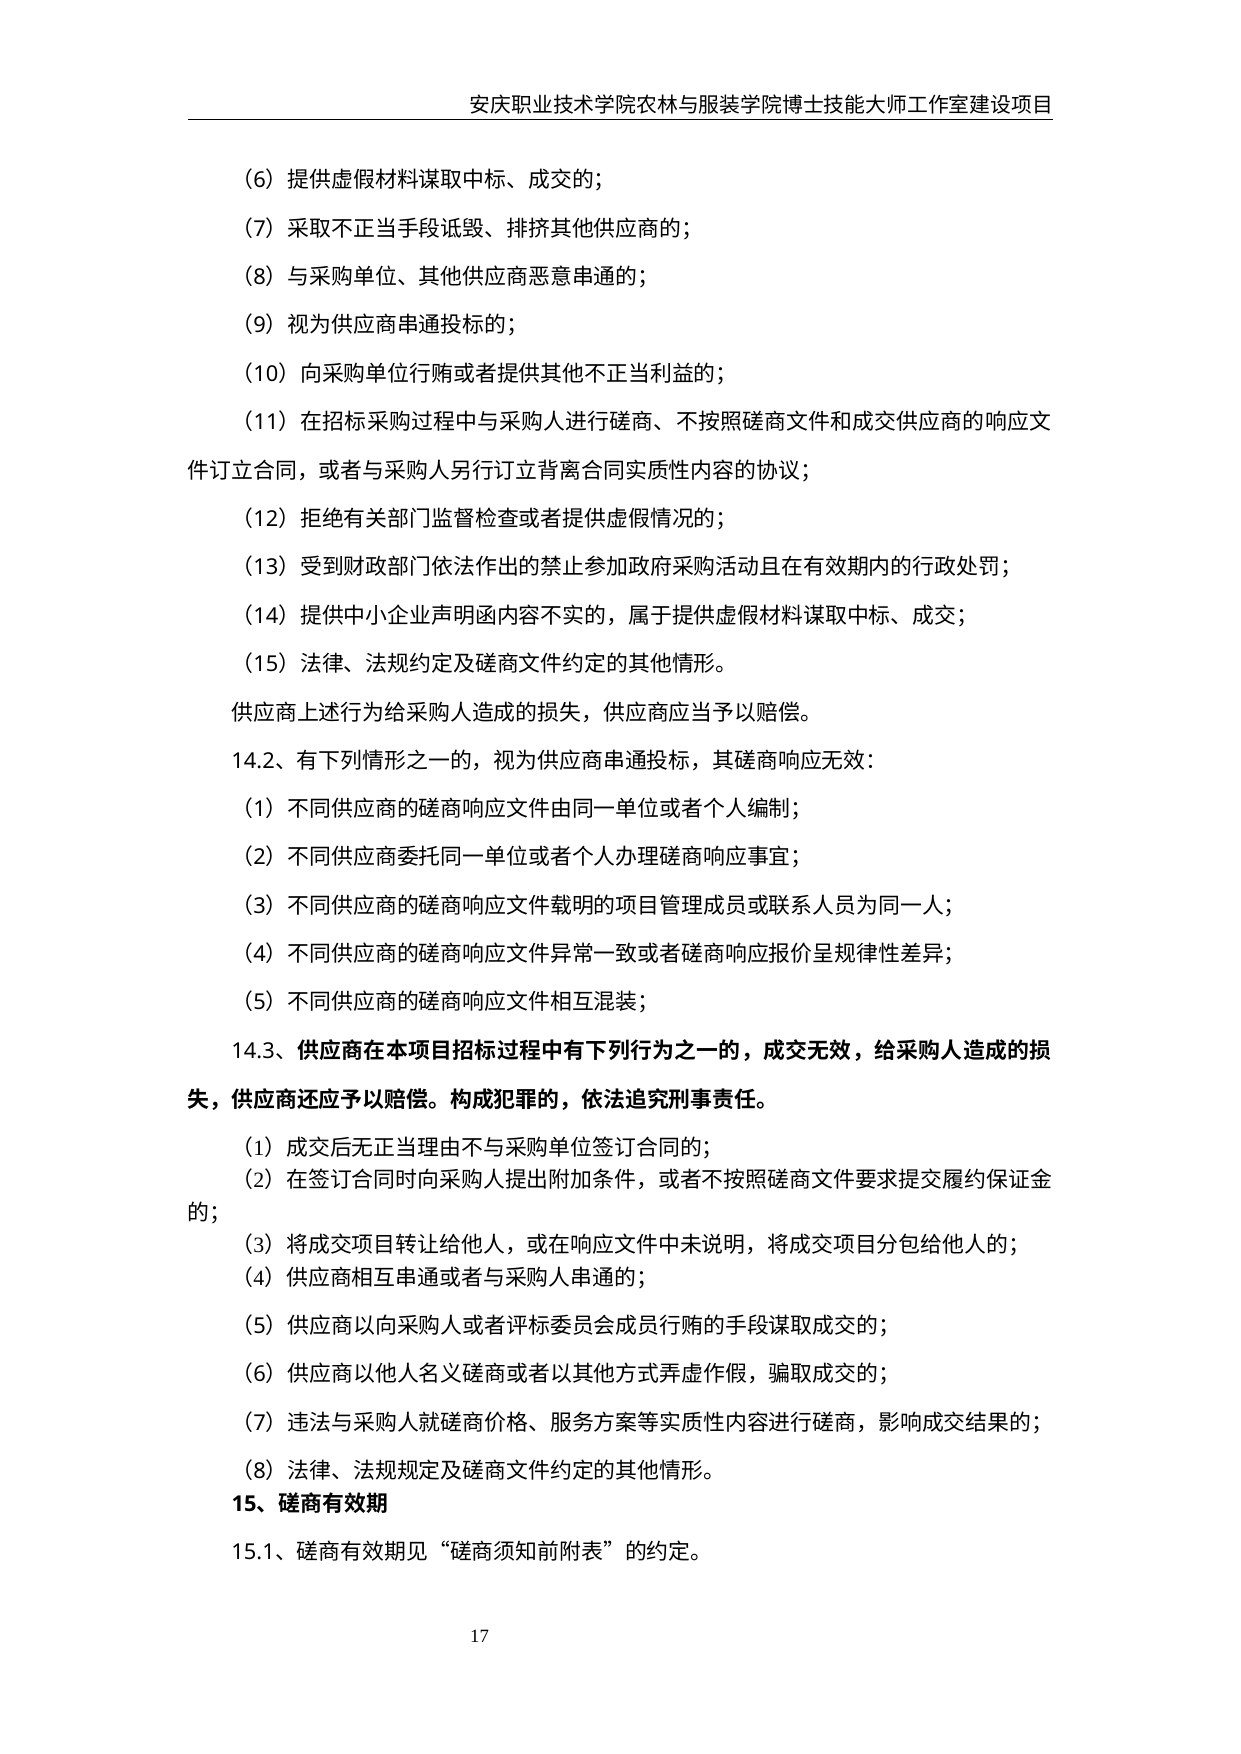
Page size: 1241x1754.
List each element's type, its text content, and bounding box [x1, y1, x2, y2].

text （8）与采购单位、其他供应商恶意串通的； [187, 259, 1053, 291]
text （6）供应商以他人名义磋商或者以其他方式弄虚作假，骗取成交的； [187, 1356, 1053, 1389]
text 15、磋商有效期 [187, 1485, 1053, 1518]
text （4）不同供应商的磋商响应文件异常一致或者磋商响应报价呈规律性差异； [187, 936, 1053, 968]
text （5）不同供应商的磋商响应文件相互混装； [187, 984, 1053, 1017]
text （7）违法与采购人就磋商价格、服务方案等实质性内容进行磋商，影响成交结果的； [187, 1404, 1053, 1437]
text （5）供应商以向采购人或者评标委员会成员行贿的手段谋取成交的； [187, 1308, 1053, 1340]
text （6）提供虚假材料谋取中标、成交的； [231, 162, 1053, 194]
text （4）供应商相互串通或者与采购人串通的； [187, 1259, 1053, 1292]
text （10）向采购单位行贿或者提供其他不正当利益的； [187, 355, 1053, 388]
text （7）采取不正当手段诋毁、排挤其他供应商的； [187, 210, 1053, 243]
text 14.3、供应商在本项目招标过程中有下列行为之一的，成交无效，给采购人造成的损失，供应商还应予以赔偿。构成犯罪的，依法追究刑事责任。 [187, 1032, 1053, 1114]
text 15.1、磋商有效期见“磋商须知前附表”的约定。 [187, 1534, 1053, 1566]
text （1）成交后无正当理由不与采购单位签订合同的； [187, 1129, 1053, 1162]
text （14）提供中小企业声明函内容不实的，属于提供虚假材料谋取中标、成交； [231, 597, 1053, 630]
text （12）拒绝有关部门监督检查或者提供虚假情况的； [187, 501, 1053, 533]
text （3）将成交项目转让给他人，或在响应文件中未说明，将成交项目分包给他人的； [187, 1227, 1053, 1259]
text （1）不同供应商的磋商响应文件由同一单位或者个人编制； [187, 791, 1053, 823]
text （9）视为供应商串通投标的； [187, 307, 1053, 339]
text （15）法律、法规约定及磋商文件约定的其他情形。 [187, 646, 1053, 678]
text （2）在签订合同时向采购人提出附加条件，或者不按照磋商文件要求提交履约保证金的； [187, 1162, 1053, 1227]
text （8）法律、法规规定及磋商文件约定的其他情形。 [187, 1453, 1053, 1485]
text （13）受到财政部门依法作出的禁止参加政府采购活动且在有效期内的行政处罚； [231, 549, 1053, 582]
text 14.2、有下列情形之一的，视为供应商串通投标，其磋商响应无效： [187, 742, 1053, 775]
text 供应商上述行为给采购人造成的损失，供应商应当予以赔偿。 [187, 694, 1053, 727]
text （2）不同供应商委托同一单位或者个人办理磋商响应事宜； [187, 839, 1053, 872]
text （11）在招标采购过程中与采购人进行磋商、不按照磋商文件和成交供应商的响应文件订立合同，或者与采购人另行订立背离合同实质性内容的协议； [187, 404, 1053, 485]
text （3）不同供应商的磋商响应文件载明的项目管理成员或联系人员为同一人； [187, 887, 1053, 920]
